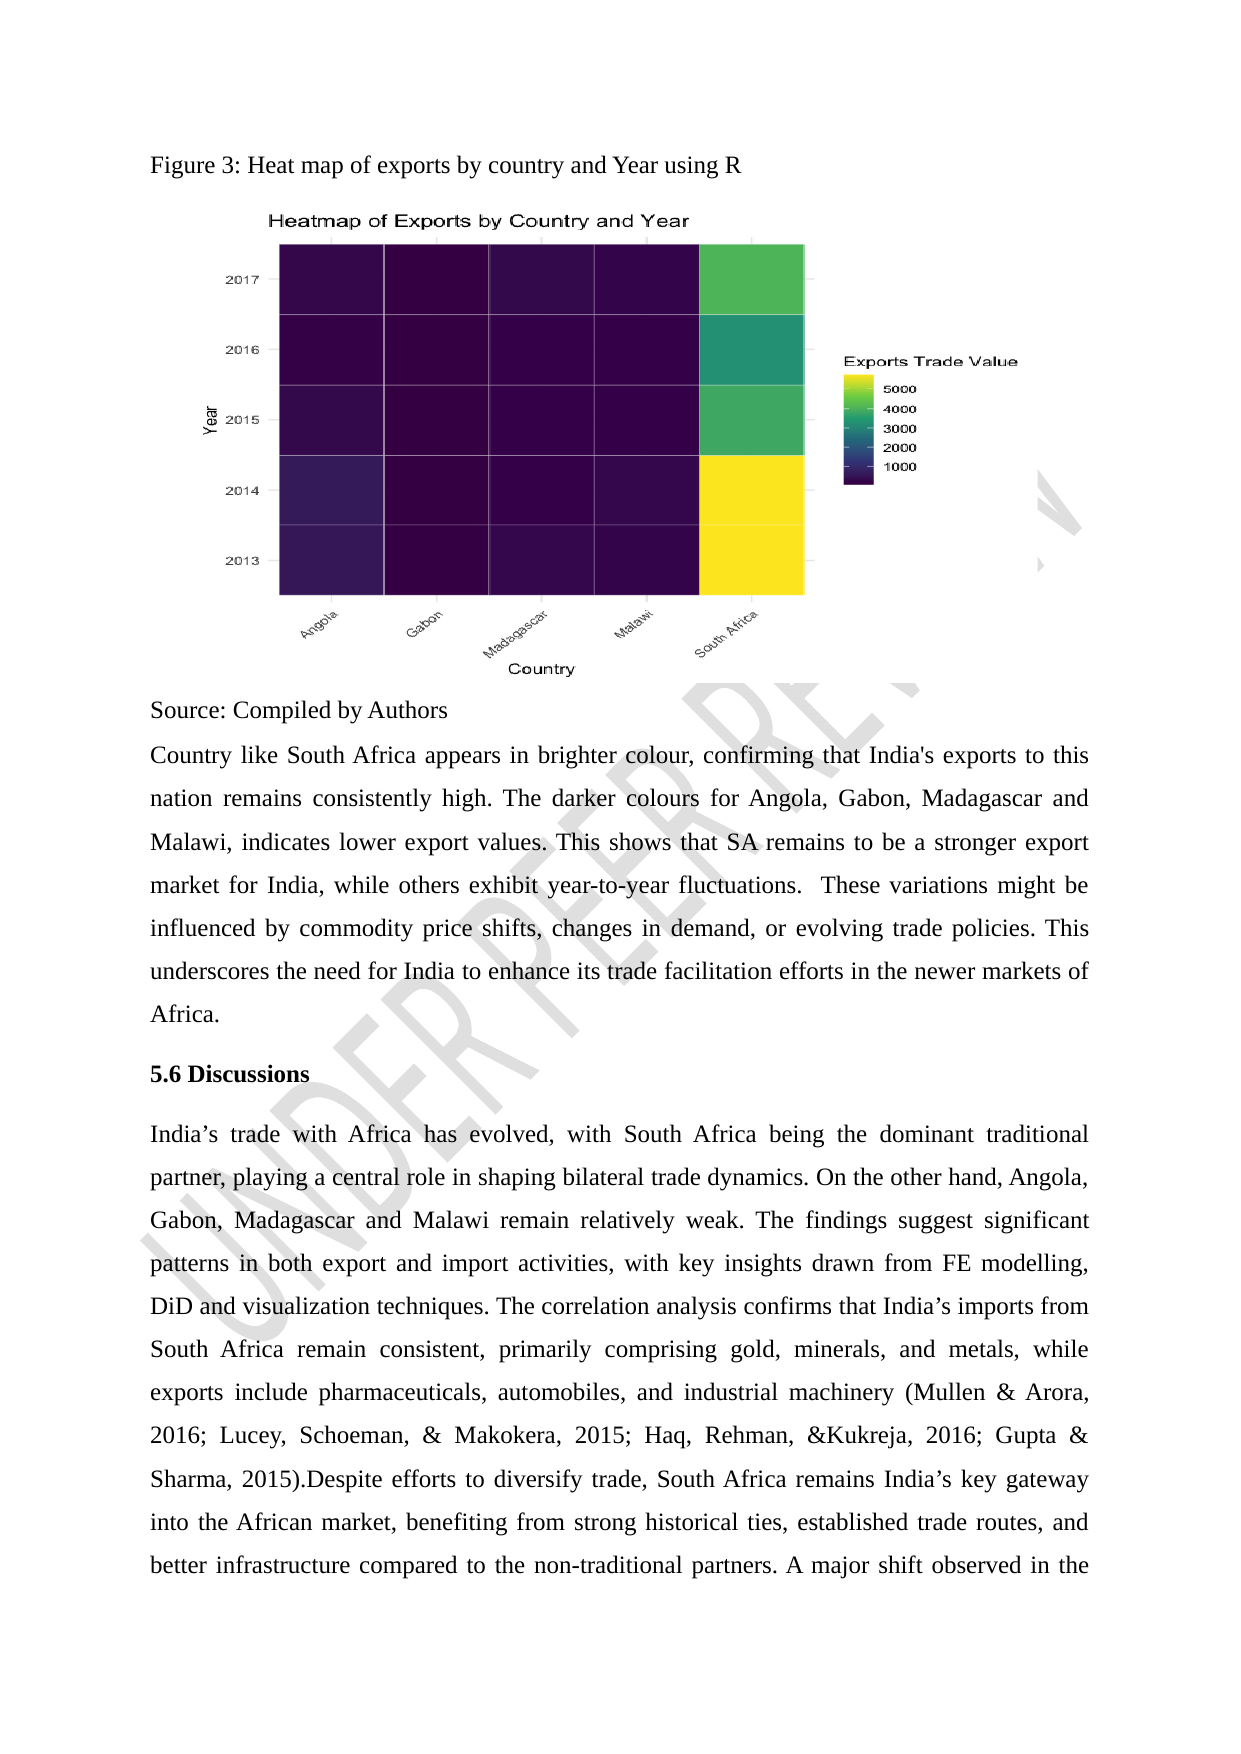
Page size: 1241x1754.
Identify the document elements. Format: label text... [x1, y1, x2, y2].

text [150, 1119, 1090, 1579]
text Country like South Africa appears in brighter colour, confirming that India's exports to this nation remains consistently high. The darker colours for Angola, Gabon, Madagascar and Malawi, indicates lower export values. This shows that SA remains to be a stronger export market for India, while others exhibit year-to-year fluctuations. These variations might be influenced by commodity price shifts, changes in demand, or evolving trade policies. This underscores the need for India to enhance its trade facilitation efforts in the newer markets of Africa. [150, 740, 1090, 1028]
picture [194, 208, 1038, 683]
text 5.6 Discussions [150, 1059, 1090, 1088]
text Figure 3: Heat map of exports by country and Year using R [150, 150, 1090, 179]
